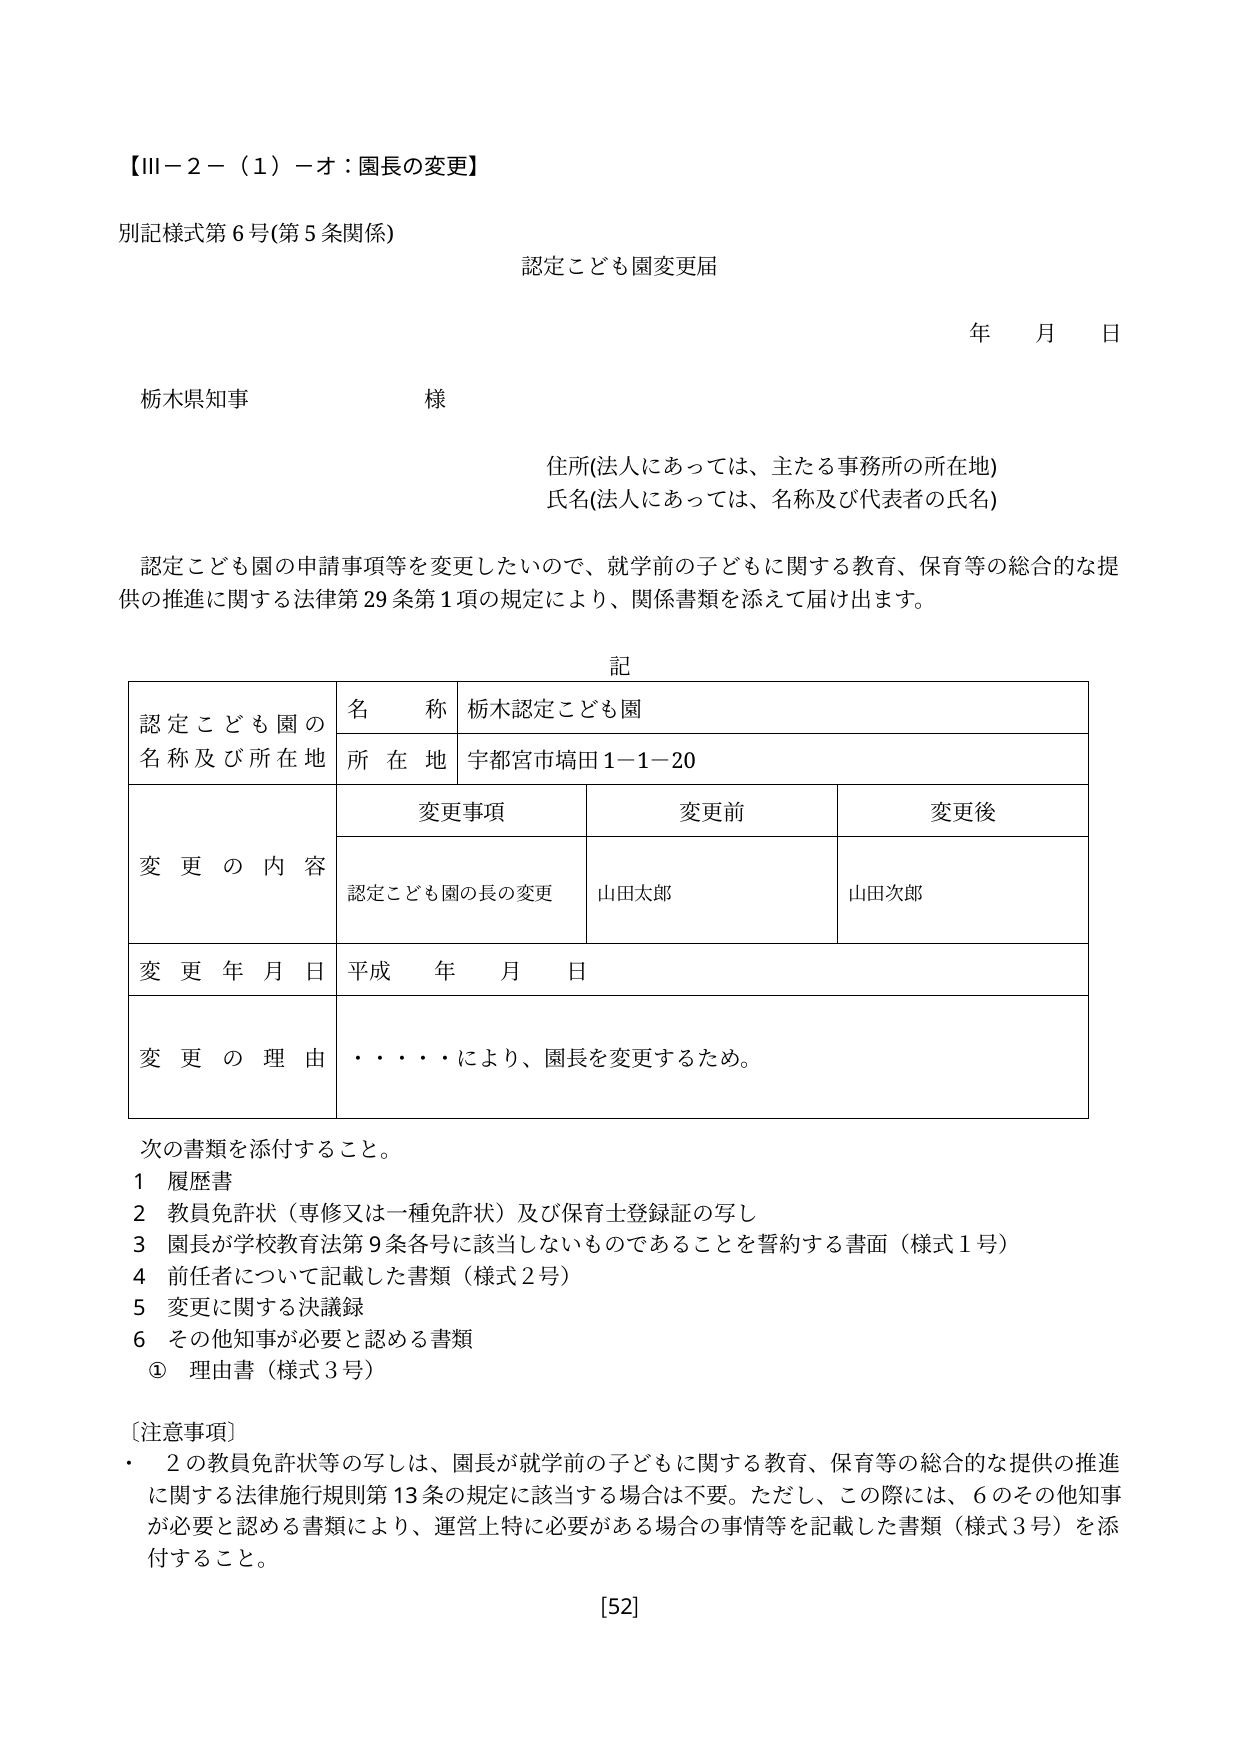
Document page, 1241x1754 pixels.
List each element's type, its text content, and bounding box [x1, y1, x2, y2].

text 住所(法人にあっては、主たる事務所の所在地) [546, 448, 1122, 481]
text 年 月 日 [118, 314, 1122, 348]
text ・ ２の教員免許状等の写しは、園長が就学前の子どもに関する教育、保育等の総合的な提供の推進に関する法律施行規則第13条の規定に該当する場合は不要。ただし、この際には、６のその他知事が必要と認める書類により、運営上特に必要がある場合の事情等を記載した書類（様式３号）を添付すること。 [118, 1446, 1122, 1572]
table_cell 平成 年 月 日 [337, 944, 1088, 995]
text 4 前任者について記載した書類（様式２号） [133, 1259, 1122, 1291]
text 氏名(法人にあっては、名称及び代表者の氏名) [546, 481, 1122, 514]
table_cell 山田次郎 [838, 837, 1088, 943]
text 2 教員免許状（専修又は一種免許状）及び保育士登録証の写し [133, 1196, 1122, 1227]
text 6 その他知事が必要と認める書類 [133, 1322, 1122, 1354]
text 5 変更に関する決議録 [133, 1291, 1122, 1322]
table_cell 変更事項 [337, 785, 586, 836]
table_cell 変更年月日 [129, 944, 336, 995]
text 認定こども園の申請事項等を変更したいので、就学前の子どもに関する教育、保育等の総合的な提供の推進に関する法律第29条第1項の規定により、関係書類を添えて届け出ます。 [118, 548, 1122, 614]
text 【Ⅲ－２－（１）－オ：園長の変更】 [118, 148, 1122, 181]
table_cell 所在地 [337, 734, 457, 784]
table_cell ・・・・・により、園長を変更するため。 [337, 996, 1088, 1117]
table_cell 宇都宮市塙田1－1－20 [458, 734, 1088, 784]
table_header 認定こども園の名称及び所在地 [129, 682, 336, 784]
text 認定こども園変更届 [118, 248, 1122, 281]
table_header 栃木認定こども園 [458, 682, 1088, 733]
table_cell 変更の内容 [129, 785, 336, 943]
text 栃木県知事 様 [118, 381, 1122, 414]
text ① 理由書（様式３号） [148, 1354, 1122, 1385]
text 1 履歴書 [133, 1164, 1122, 1196]
text 記 [118, 648, 1122, 681]
text 別記様式第6号(第5条関係) [118, 214, 1122, 248]
table_cell 認定こども園の長の変更 [337, 837, 586, 943]
text 3 園長が学校教育法第9条各号に該当しないものであることを誓約する書面（様式１号） [133, 1227, 1122, 1259]
table_header 名称 [337, 682, 457, 733]
table_cell 変更の理由 [129, 996, 336, 1117]
text 次の書類を添付すること。 [118, 1131, 1122, 1164]
table_cell 変更後 [838, 785, 1088, 836]
table_cell 変更前 [587, 785, 837, 836]
table_cell 山田太郎 [587, 837, 837, 943]
text 〔注意事項〕 [118, 1415, 1122, 1446]
